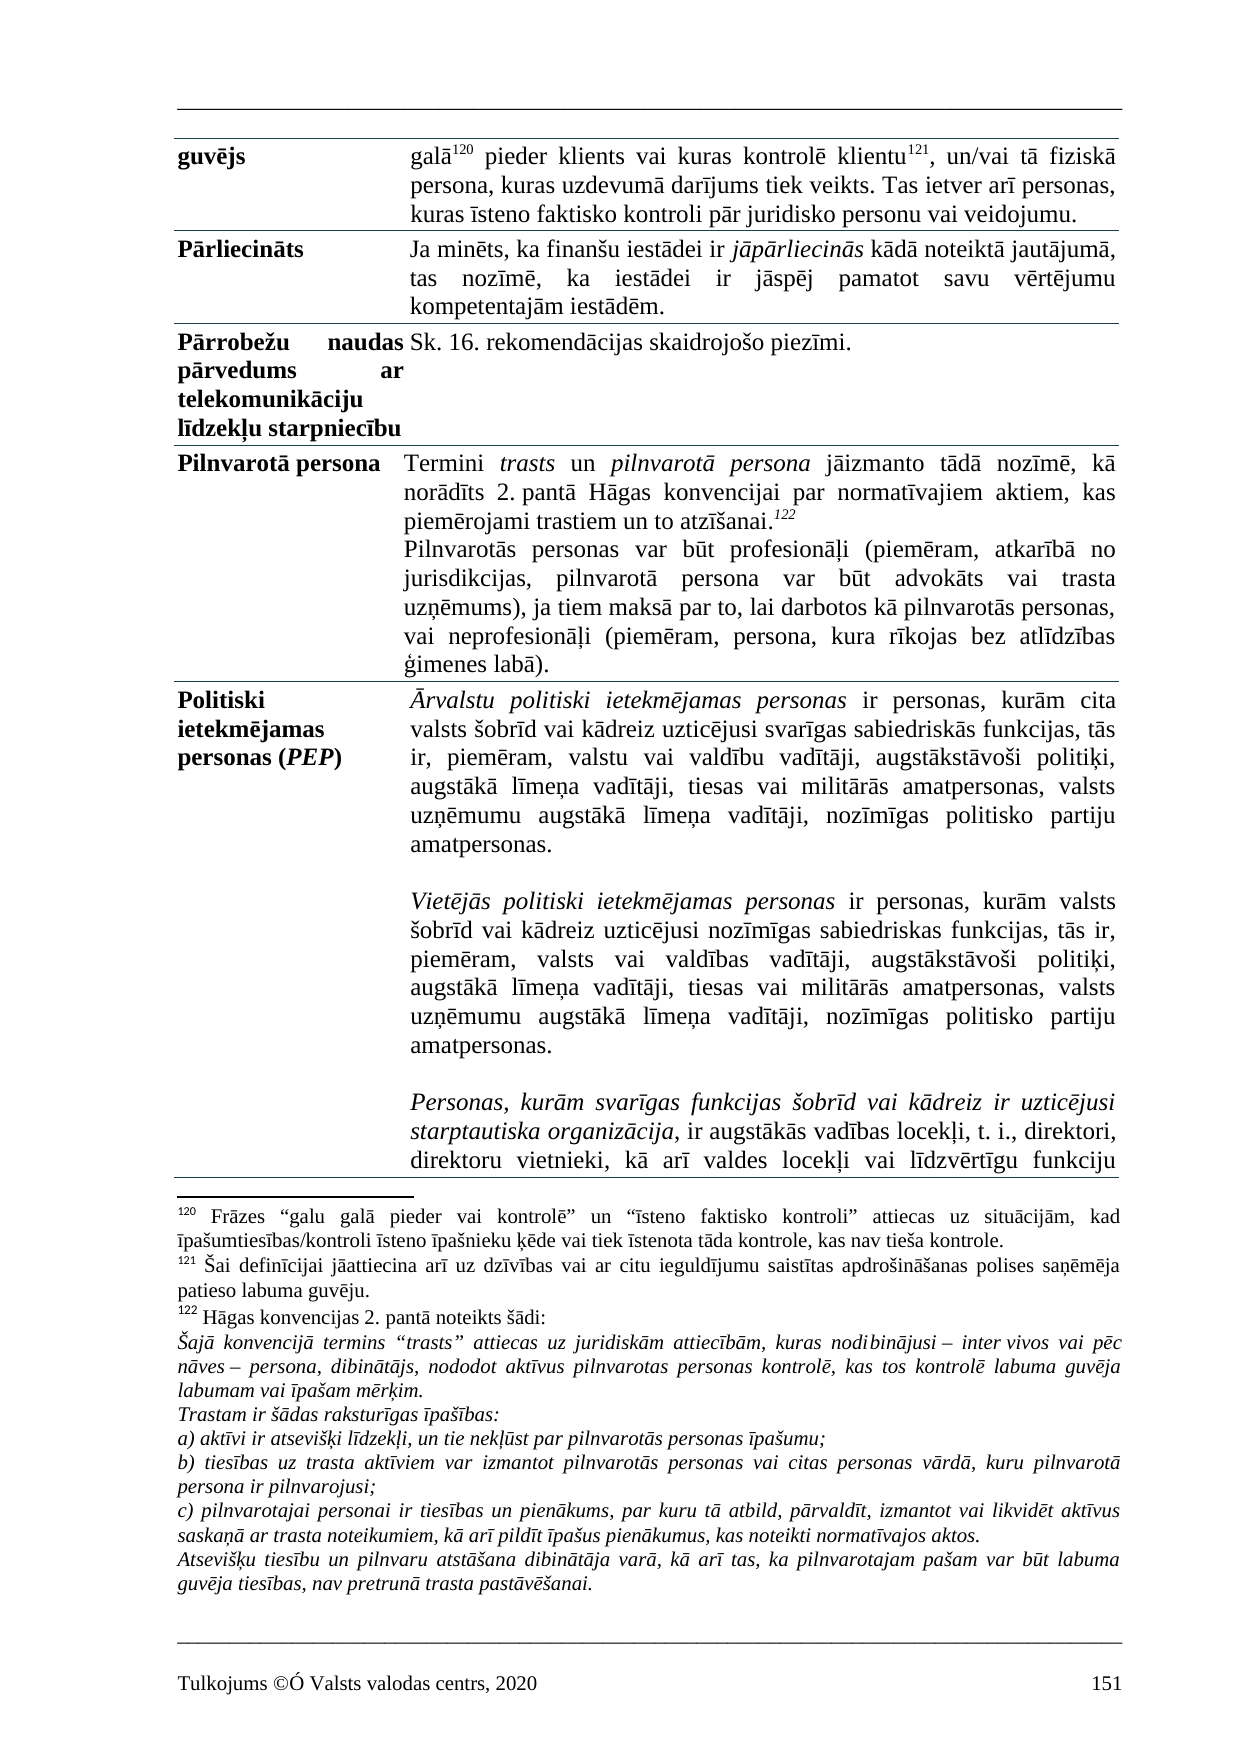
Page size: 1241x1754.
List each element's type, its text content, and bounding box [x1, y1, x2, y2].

table_cell Pilnvarotā persona [174, 446, 401, 681]
table_cell Pārliecināts [174, 231, 407, 323]
table_cell Ārvalstu politiski ietekmējamas personas ir personas, kurām cita valsts šobrīd vai kādreiz uzticējusi svarīgas sabiedriskās funkcijas, tās ir, piemēram, valstu vai valdību vadītāji, augstākstāvoši politiķi, augstākā līmeņa vadītāji, tiesas vai militārās amatpersonas, valsts uzņēmumu augstākā līmeņa vadītāji, nozīmīgas politisko partiju amatpersonas. Vietējās politiski ietekmējamas personas ir personas, kurām valsts šobrīd vai kādreiz uzticējusi nozīmīgas sabiedriskas funkcijas, tās ir, piemēram, valsts vai valdības vadītāji, augstākstāvoši politiķi, augstākā līmeņa vadītāji, tiesas vai militārās amatpersonas, valsts uzņēmumu augstākā līmeņa vadītāji, nozīmīgas politisko partiju amatpersonas. Personas, kurām svarīgas funkcijas šobrīd vai kādreiz ir uzticējusi starptautiska organizācija, ir augstākās vadības locekļi, t. i., direktori, direktoru vietnieki, kā arī valdes locekļi vai līdzvērtīgu funkciju izpildītāji. Politiski ietekmējamu personu definīcija neietver vidējā līmeņa vai vēl zemāka līmeņa personas iepriekš minētajās kategorijās. [407, 682, 1119, 1177]
table_cell Termini trasts un pilnvarotā persona jāizmanto tādā nozīmē, kā norādīts 2. pantā Hāgas konvencijai par normatīvajiem aktiem, kas piemērojami trastiem un to atzīšanai. Pilnvarotās personas var būt profesionāļi (piemēram, atkarībā no jurisdikcijas, pilnvarotā persona var būt advokāts vai trasta uzņēmums), ja tiem maksā par to, lai darbotos kā pilnvarotās personas, vai neprofesionāļi (piemēram, persona, kura rīkojas bez atlīdzības ģimenes labā). [401, 446, 1119, 681]
table_cell Pārrobežu naudas pārvedums ar telekomunikāciju līdzekļu starpniecību [174, 324, 407, 445]
table_cell Sk. 16. rekomendācijas skaidrojošo piezīmi. [407, 324, 1119, 445]
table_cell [174, 139, 407, 230]
table_cell Politiski ietekmējamas personas (PEP) [174, 682, 407, 1177]
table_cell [407, 139, 1119, 230]
table_cell Ja minēts, ka finanšu iestādei ir jāpārliecinās kādā noteiktā jautājumā, tas nozīmē, ka iestādei ir jāspēj pamatot savu vērtējumu kompetentajām iestādēm. [407, 231, 1119, 323]
